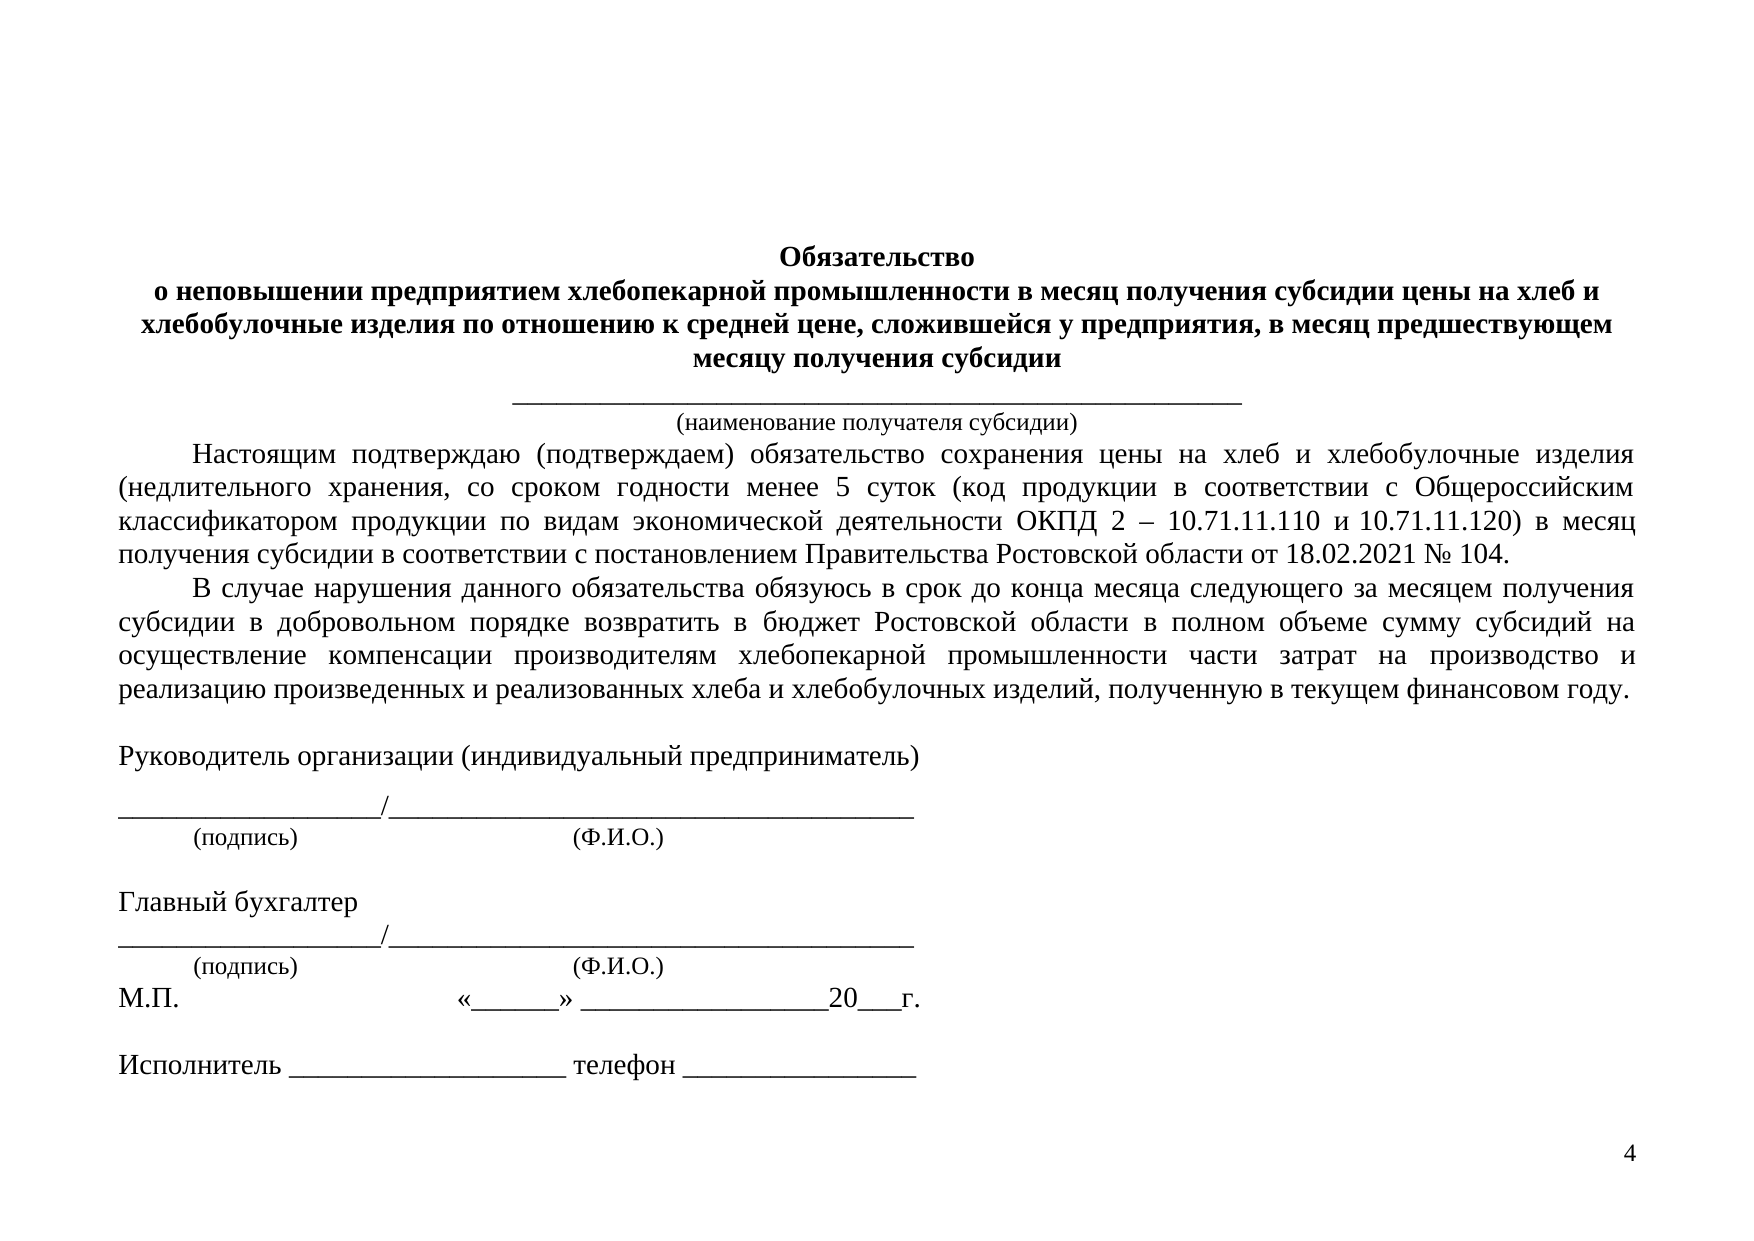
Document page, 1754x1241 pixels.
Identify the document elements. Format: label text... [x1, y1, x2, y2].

text В случае нарушения данного обязательства обязуюсь в срок до конца месяца следующего за месяцем получения субсидии в добровольном порядке возвратить в бюджет Ростовской области в полном объеме сумму субсидий на осуществление компенсации производителям хлебопекарной промышленности части затрат на производство и реализацию произведенных и реализованных хлеба и хлебобулочных изделий, полученную в текущем финансовом году. [118, 570, 1636, 704]
text Исполнитель ___________________ телефон ________________ [118, 1047, 1636, 1080]
text (подпись) (Ф.И.О.) [118, 951, 1636, 980]
text __________________/____________________________________ [118, 917, 1636, 951]
text Руководитель организации (индивидуальный предприниматель) [118, 738, 1636, 771]
text __________________________________________________ [118, 374, 1636, 407]
text __________________/____________________________________ [118, 788, 1636, 822]
text Главный бухгалтер [118, 884, 1636, 917]
text Настоящим подтверждаю (подтверждаем) обязательство сохранения цены на хлеб и хлебобулочные изделия (недлительного хранения, со сроком годности менее 5 суток (код продукции в соответствии с Общероссийским классификатором продукции по видам экономической деятельности ОКПД 2 – 10.71.11.110 и 10.71.11.120) в месяц получения субсидии в соответствии с постановлением Правительства Ростовской области от 18.02.2021 № 104. [118, 436, 1636, 570]
text (подпись) (Ф.И.О.) [118, 822, 1636, 850]
text М.П. «______» _________________20___г. [118, 980, 1636, 1013]
text о неповышении предприятием хлебопекарной промышленности в месяц получения субсидии цены на хлеб и хлебобулочные изделия по отношению к средней цене, сложившейся у предприятия, в месяц предшествующем месяцу получения субсидии [118, 273, 1636, 374]
text (наименование получателя субсидии) [118, 407, 1636, 436]
text Обязательство [118, 239, 1636, 273]
